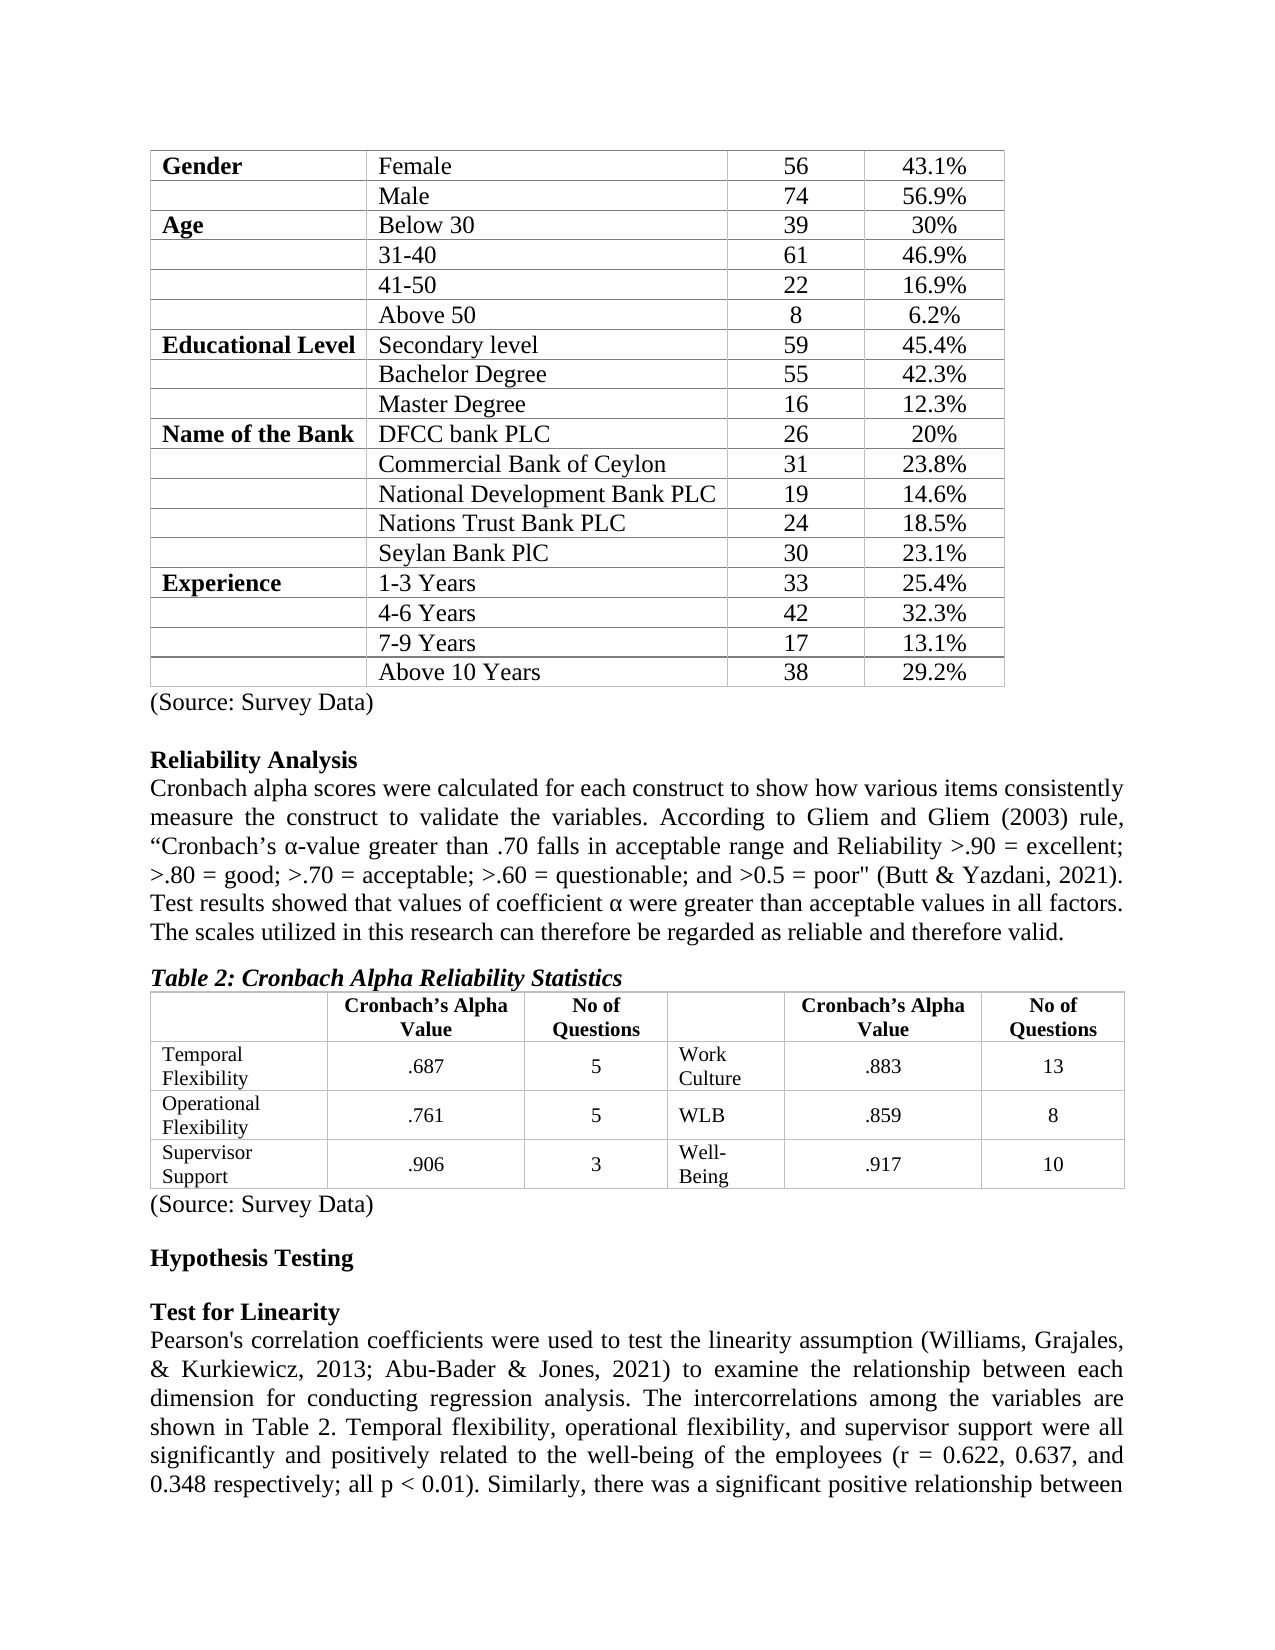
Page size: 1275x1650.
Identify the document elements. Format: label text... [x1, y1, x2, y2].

table_cell .883 [785, 1042, 981, 1090]
table_cell 19 [728, 479, 864, 507]
table_cell 42.3% [865, 360, 1004, 388]
table_cell Well-Being [668, 1140, 784, 1188]
table_cell Gender [151, 151, 366, 180]
table_cell [151, 658, 366, 686]
table_cell WLB [668, 1091, 784, 1139]
table_cell 42 [728, 598, 864, 627]
table_cell [151, 598, 366, 627]
table_cell 13.1% [865, 628, 1004, 656]
table_cell 20% [865, 419, 1004, 448]
table_cell 8 [982, 1091, 1124, 1139]
table_cell 39 [728, 211, 864, 239]
table_cell [151, 509, 366, 537]
table_cell Work Culture [668, 1042, 784, 1090]
table_cell 30 [728, 538, 864, 567]
table_cell 32.3% [865, 598, 1004, 627]
table_cell 26 [728, 419, 864, 448]
text (Source: Survey Data) [150, 687, 1125, 716]
table_cell [151, 360, 366, 388]
table_cell Temporal Flexibility [151, 1042, 327, 1090]
table_cell 5 [525, 1042, 667, 1090]
table_cell 41-50 [367, 270, 727, 299]
table_cell Supervisor Support [151, 1140, 327, 1188]
table_cell 14.6% [865, 479, 1004, 507]
table_cell 10 [982, 1140, 1124, 1188]
table_cell Nations Trust Bank PLC [367, 509, 727, 537]
table_cell [151, 240, 366, 269]
table_cell 38 [728, 658, 864, 686]
table_cell Seylan Bank PlC [367, 538, 727, 567]
table_header [151, 993, 327, 1041]
table_cell [151, 181, 366, 209]
table_cell Age [151, 211, 366, 239]
table_cell 46.9% [865, 240, 1004, 269]
table_cell 24 [728, 509, 864, 537]
table_cell 55 [728, 360, 864, 388]
table_cell [151, 389, 366, 418]
table_cell [151, 628, 366, 656]
table_header Cronbach’s Alpha Value [785, 993, 981, 1041]
table_cell .917 [785, 1140, 981, 1188]
table_cell 30% [865, 211, 1004, 239]
table_cell 56.9% [865, 181, 1004, 209]
table_cell 3 [525, 1140, 667, 1188]
table_cell [151, 479, 366, 507]
table_cell 31-40 [367, 240, 727, 269]
table_cell 31 [728, 449, 864, 478]
table_cell 22 [728, 270, 864, 299]
table_cell 8 [728, 300, 864, 329]
table_cell 18.5% [865, 509, 1004, 537]
table_cell Operational Flexibility [151, 1091, 327, 1139]
table_cell [151, 300, 366, 329]
table_cell Educational Level [151, 330, 366, 358]
table_cell 43.1% [865, 151, 1004, 180]
table_cell 56 [728, 151, 864, 180]
table_header No of Questions [525, 993, 667, 1041]
table_cell 6.2% [865, 300, 1004, 329]
table_cell Commercial Bank of Ceylon [367, 449, 727, 478]
table_cell [151, 538, 366, 567]
table_header No of Questions [982, 993, 1124, 1041]
text Reliability Analysis [150, 745, 1125, 773]
table_cell Secondary level [367, 330, 727, 358]
table_cell 23.8% [865, 449, 1004, 478]
table_cell 59 [728, 330, 864, 358]
table_cell 45.4% [865, 330, 1004, 358]
table_cell Name of the Bank [151, 419, 366, 448]
table_cell Female [367, 151, 727, 180]
table_cell Experience [151, 568, 366, 597]
table_cell 12.3% [865, 389, 1004, 418]
table_cell 25.4% [865, 568, 1004, 597]
table_cell National Development Bank PLC [367, 479, 727, 507]
table_cell 23.1% [865, 538, 1004, 567]
table_header [668, 993, 784, 1041]
table_header Cronbach’s Alpha Value [328, 993, 524, 1041]
text Test for Linearity [150, 1297, 1125, 1325]
text Cronbach alpha scores were calculated for each construct to show how various items consistently measure the construct to validate the variables. According to Gliem and Gliem (2003) rule, “Cronbach’s α-value greater than .70 falls in acceptable range and Reliability >.90 = excellent; >.80 = good; >.70 = acceptable; >.60 = questionable; and >0.5 = poor" (Butt & Yazdani, 2021). Test results showed that values of coefficient α were greater than acceptable values in all factors. The scales utilized in this research can therefore be regarded as reliable and therefore valid. [150, 773, 1125, 946]
table_cell [151, 449, 366, 478]
table_cell DFCC bank PLC [367, 419, 727, 448]
table_cell Above 10 Years [367, 658, 727, 686]
table_cell Master Degree [367, 389, 727, 418]
table_cell .859 [785, 1091, 981, 1139]
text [150, 1325, 1125, 1498]
text Hypothesis Testing [150, 1243, 1125, 1272]
table_cell .906 [328, 1140, 524, 1188]
table_cell 33 [728, 568, 864, 597]
table_cell 17 [728, 628, 864, 656]
table_cell .761 [328, 1091, 524, 1139]
table_cell Bachelor Degree [367, 360, 727, 388]
table_cell 7-9 Years [367, 628, 727, 656]
table_cell 16.9% [865, 270, 1004, 299]
table_cell 29.2% [865, 658, 1004, 686]
table_cell 1-3 Years [367, 568, 727, 597]
table_cell Below 30 [367, 211, 727, 239]
table_cell 13 [982, 1042, 1124, 1090]
table_cell 74 [728, 181, 864, 209]
table_cell Above 50 [367, 300, 727, 329]
text Table 2: Cronbach Alpha Reliability Statistics [150, 963, 1125, 991]
table_cell .687 [328, 1042, 524, 1090]
table_cell 61 [728, 240, 864, 269]
table_cell [151, 270, 366, 299]
table_cell Male [367, 181, 727, 209]
text (Source: Survey Data) [150, 1189, 1125, 1218]
table_cell 5 [525, 1091, 667, 1139]
table_cell 4-6 Years [367, 598, 727, 627]
table_cell 16 [728, 389, 864, 418]
